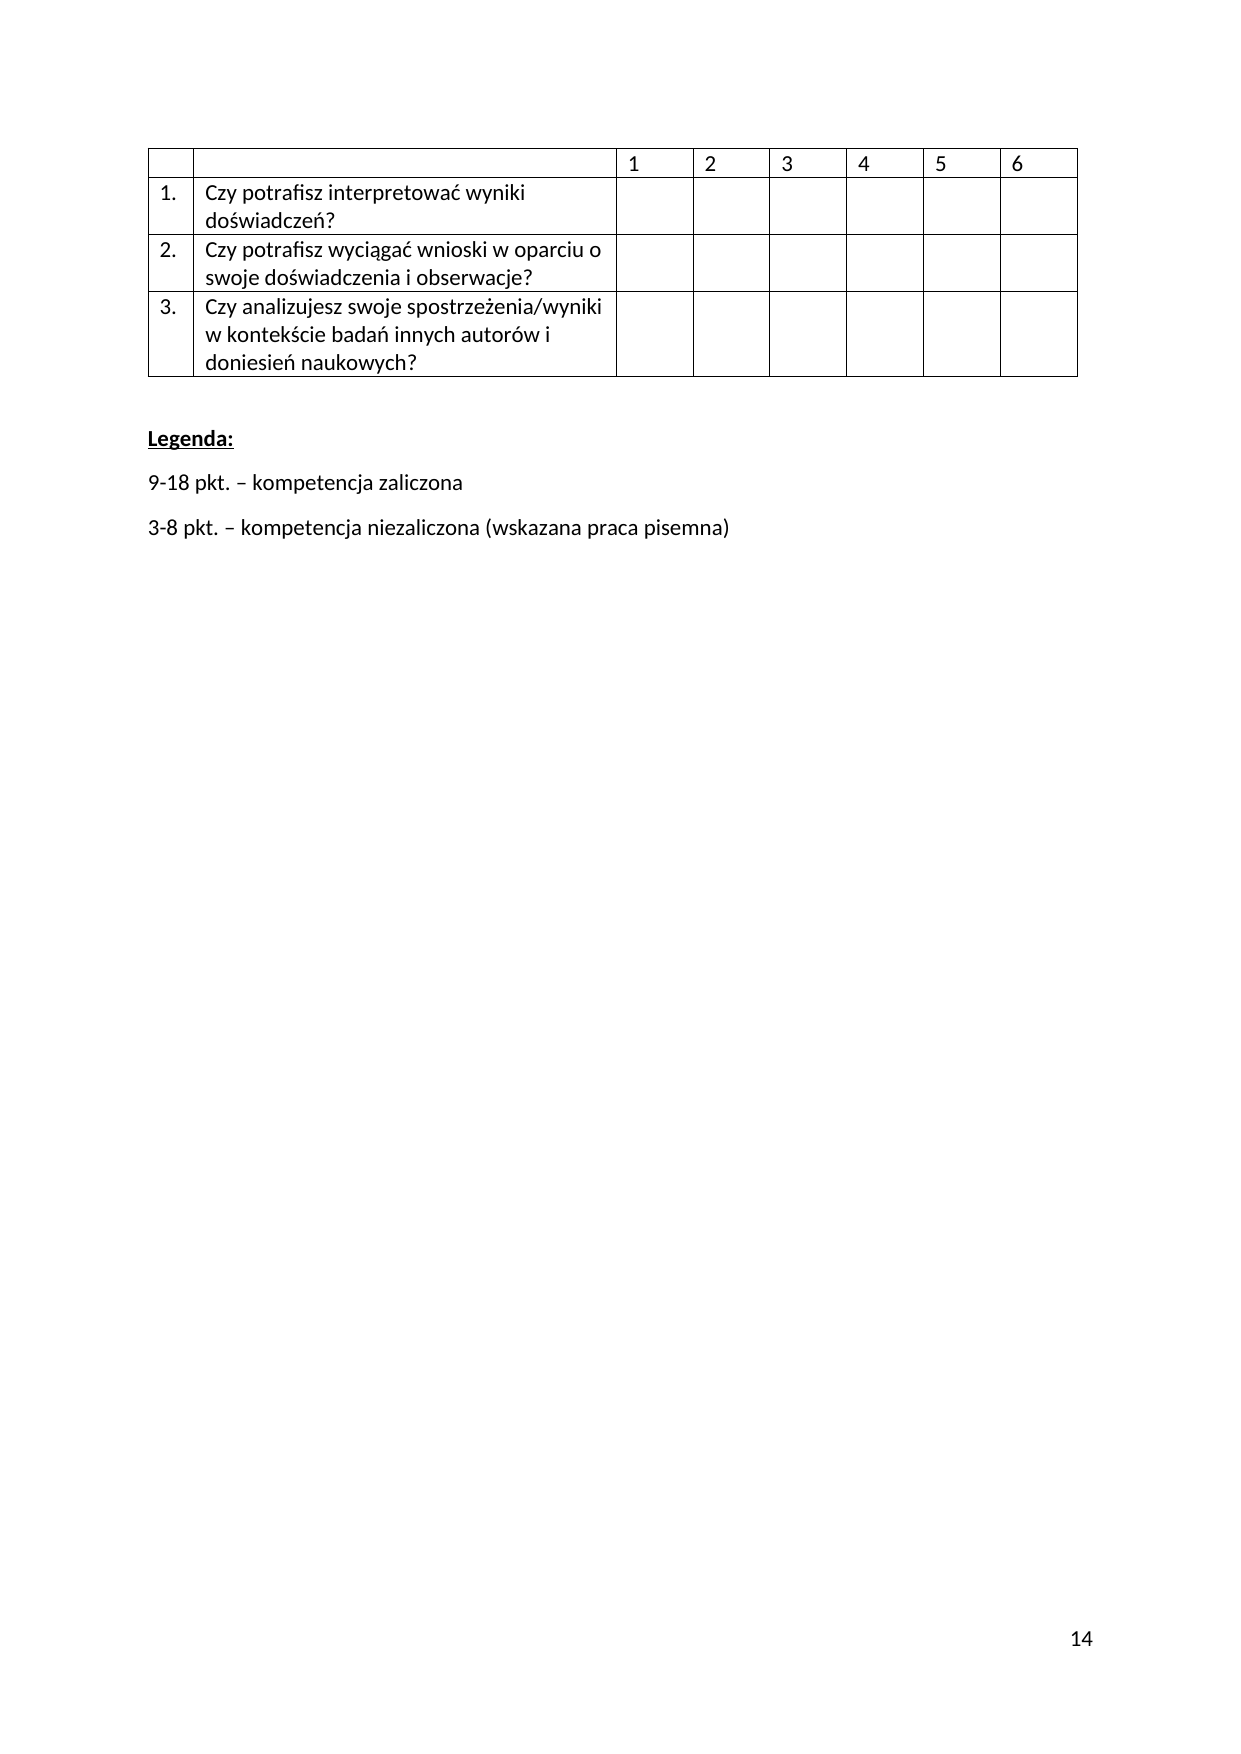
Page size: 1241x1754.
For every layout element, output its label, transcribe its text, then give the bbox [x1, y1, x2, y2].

text 9-18 pkt. – kompetencja zaliczona [148, 468, 1093, 497]
table_cell Czy analizujesz swoje spostrzeżenia/wyniki w kontekście badań innych autorów i doniesień naukowych? [194, 292, 616, 376]
table_cell 3 [770, 149, 846, 177]
table_cell 5 [924, 149, 1000, 177]
table_cell Czy potrafisz interpretować wyniki doświadczeń? [194, 178, 616, 234]
table_cell [924, 235, 1000, 291]
table_cell [694, 292, 769, 376]
table_cell [1001, 292, 1077, 376]
table_cell [847, 292, 923, 376]
table_cell [770, 235, 846, 291]
table_cell 6 [1001, 149, 1077, 177]
table_cell [617, 178, 693, 234]
text Legenda: [148, 424, 1093, 452]
table_cell [924, 178, 1000, 234]
table_cell [847, 178, 923, 234]
table_cell [694, 178, 769, 234]
table_cell [617, 292, 693, 376]
table_cell [1001, 235, 1077, 291]
table_cell [924, 292, 1000, 376]
table_cell 2. [149, 235, 193, 291]
table_cell 4 [847, 149, 923, 177]
table_cell [617, 235, 693, 291]
table_header [149, 149, 193, 177]
table_cell [694, 235, 769, 291]
table_cell 2 [694, 149, 769, 177]
table_cell 1 [617, 149, 693, 177]
table_cell Czy potrafisz wyciągać wnioski w oparciu o swoje doświadczenia i obserwacje? [194, 235, 616, 291]
table_cell [770, 178, 846, 234]
table_cell [847, 235, 923, 291]
table_header [194, 149, 616, 177]
table_cell 3. [149, 292, 193, 376]
table_cell [1001, 178, 1077, 234]
text 3-8 pkt. – kompetencja niezaliczona (wskazana praca pisemna) [148, 513, 1093, 541]
table_cell [770, 292, 846, 376]
table_cell 1. [149, 178, 193, 234]
